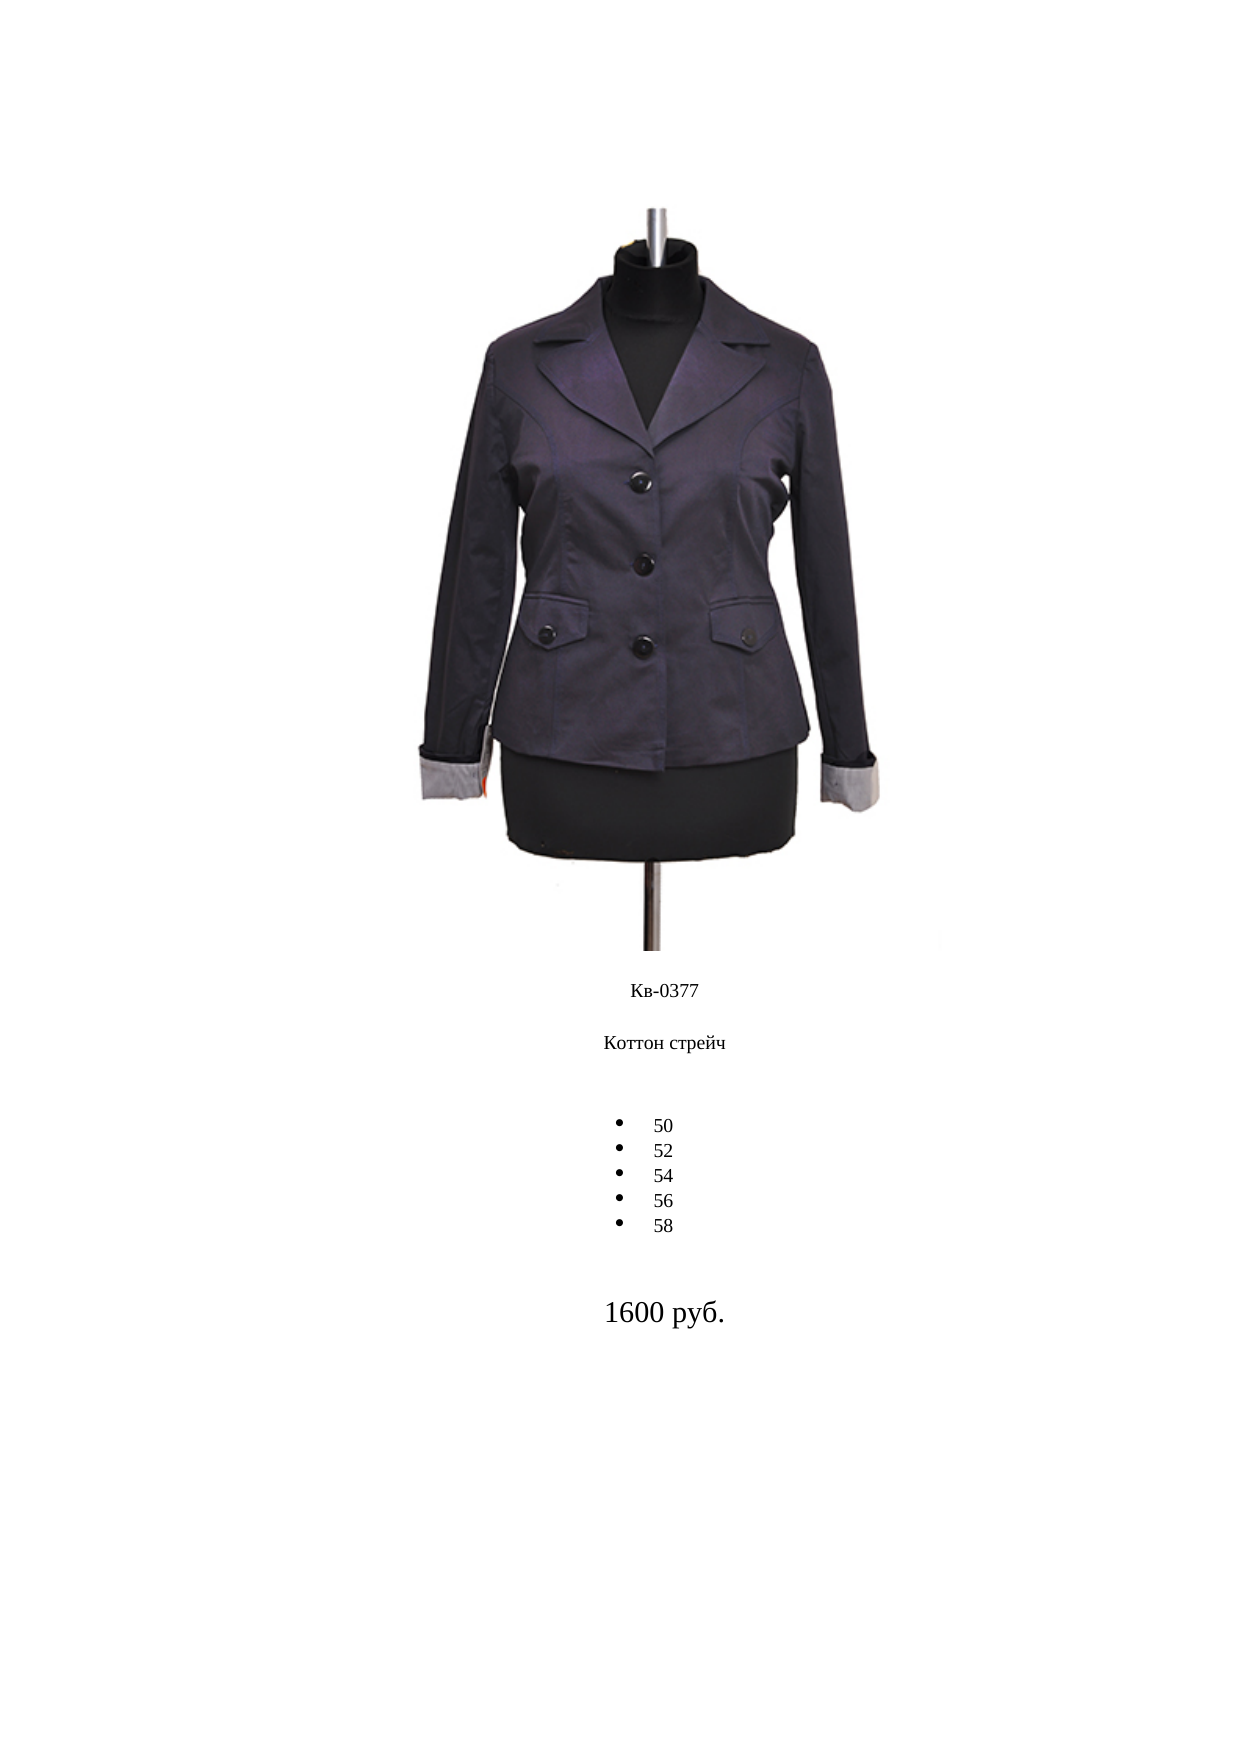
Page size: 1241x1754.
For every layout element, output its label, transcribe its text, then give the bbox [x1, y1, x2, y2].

list 58 [137, 1212, 1152, 1237]
picture [352, 118, 977, 951]
text Кв-0377 [177, 979, 1152, 1002]
list 50 [137, 1112, 1152, 1137]
text Коттон стрейч [177, 1031, 1152, 1054]
list 52 [137, 1137, 1152, 1162]
text 1600 руб. [177, 1294, 1152, 1329]
list 54 [137, 1162, 1152, 1187]
list 56 [137, 1187, 1152, 1212]
